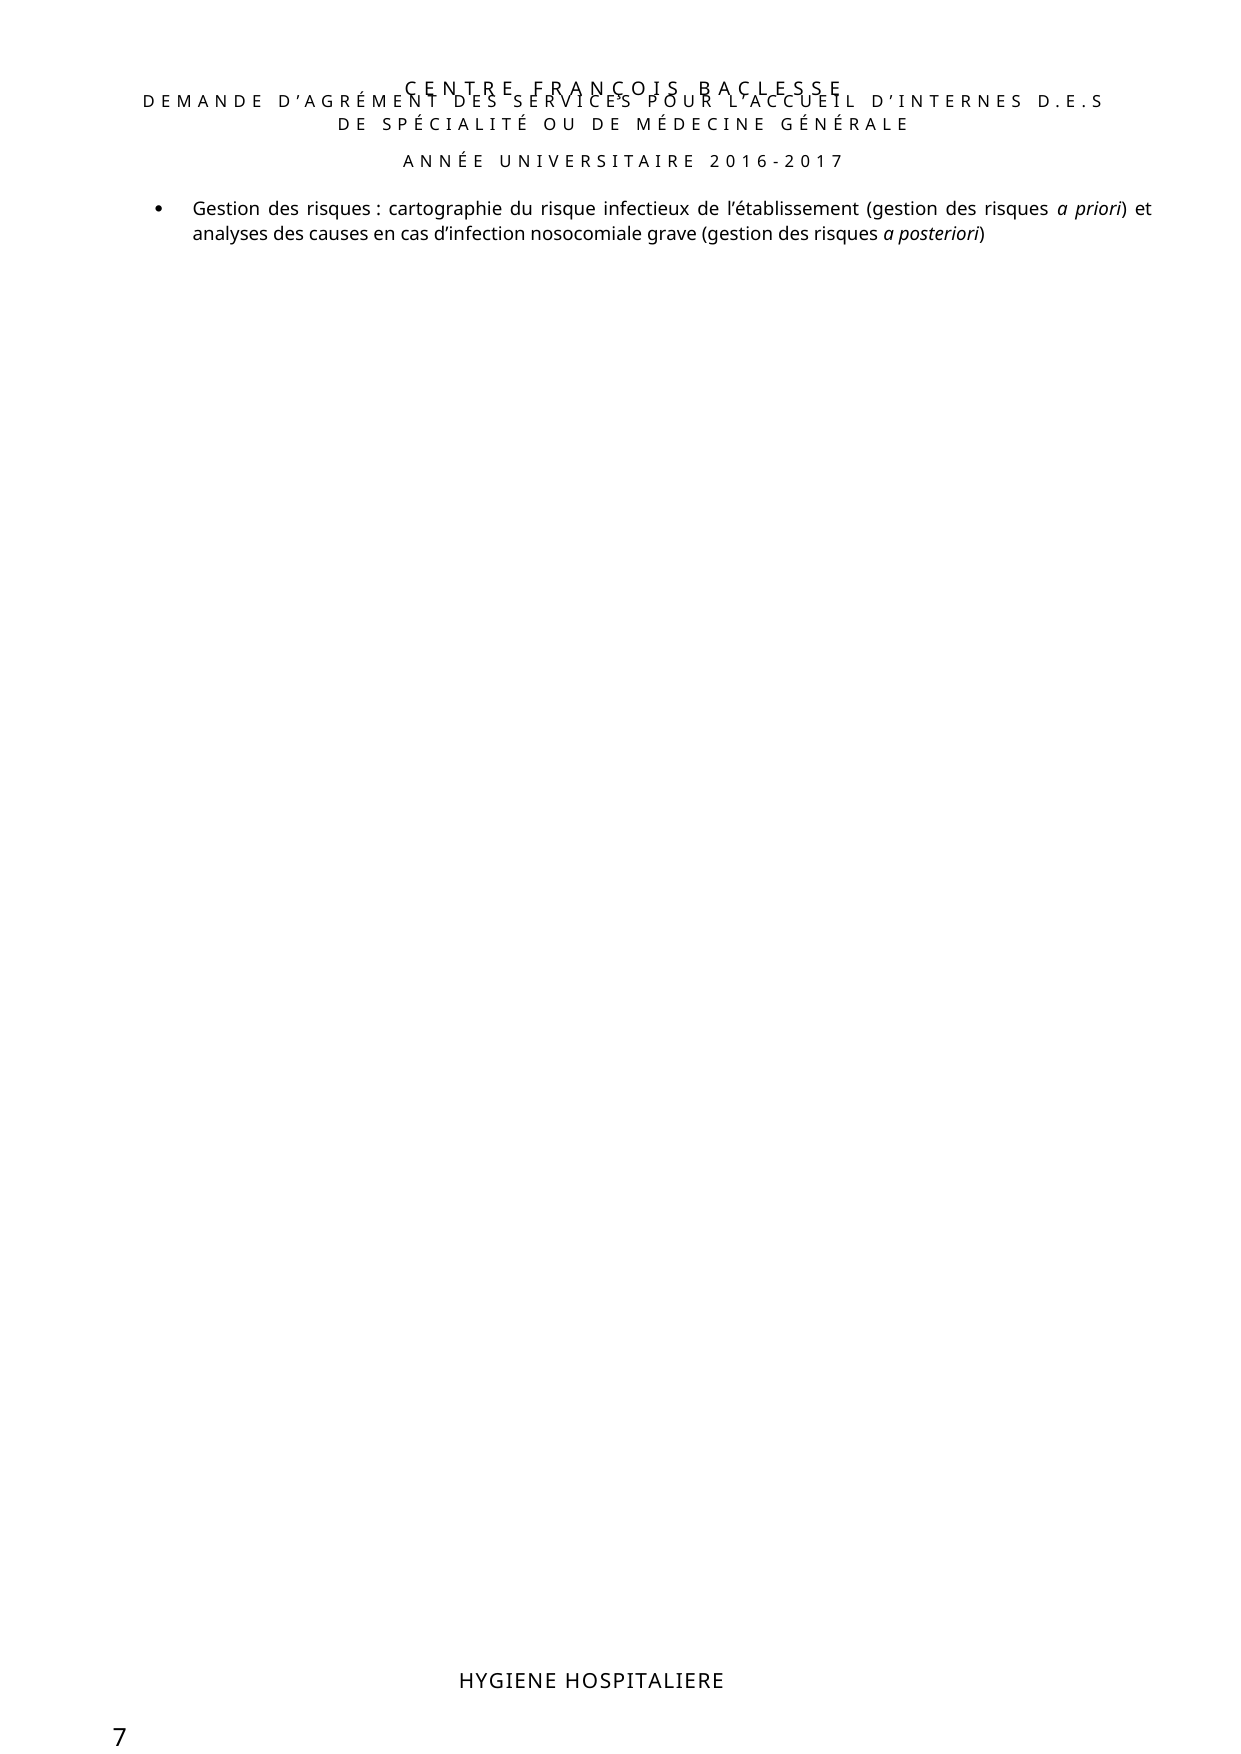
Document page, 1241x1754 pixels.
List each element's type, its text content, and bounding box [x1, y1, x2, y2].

list Gestion des risques : cartographie du risque infectieux de l’établissement (gestion des risques a priori) et analyses des causes en cas d’infection nosocomiale grave (gestion des risques a posteriori) [155, 134, 1152, 246]
